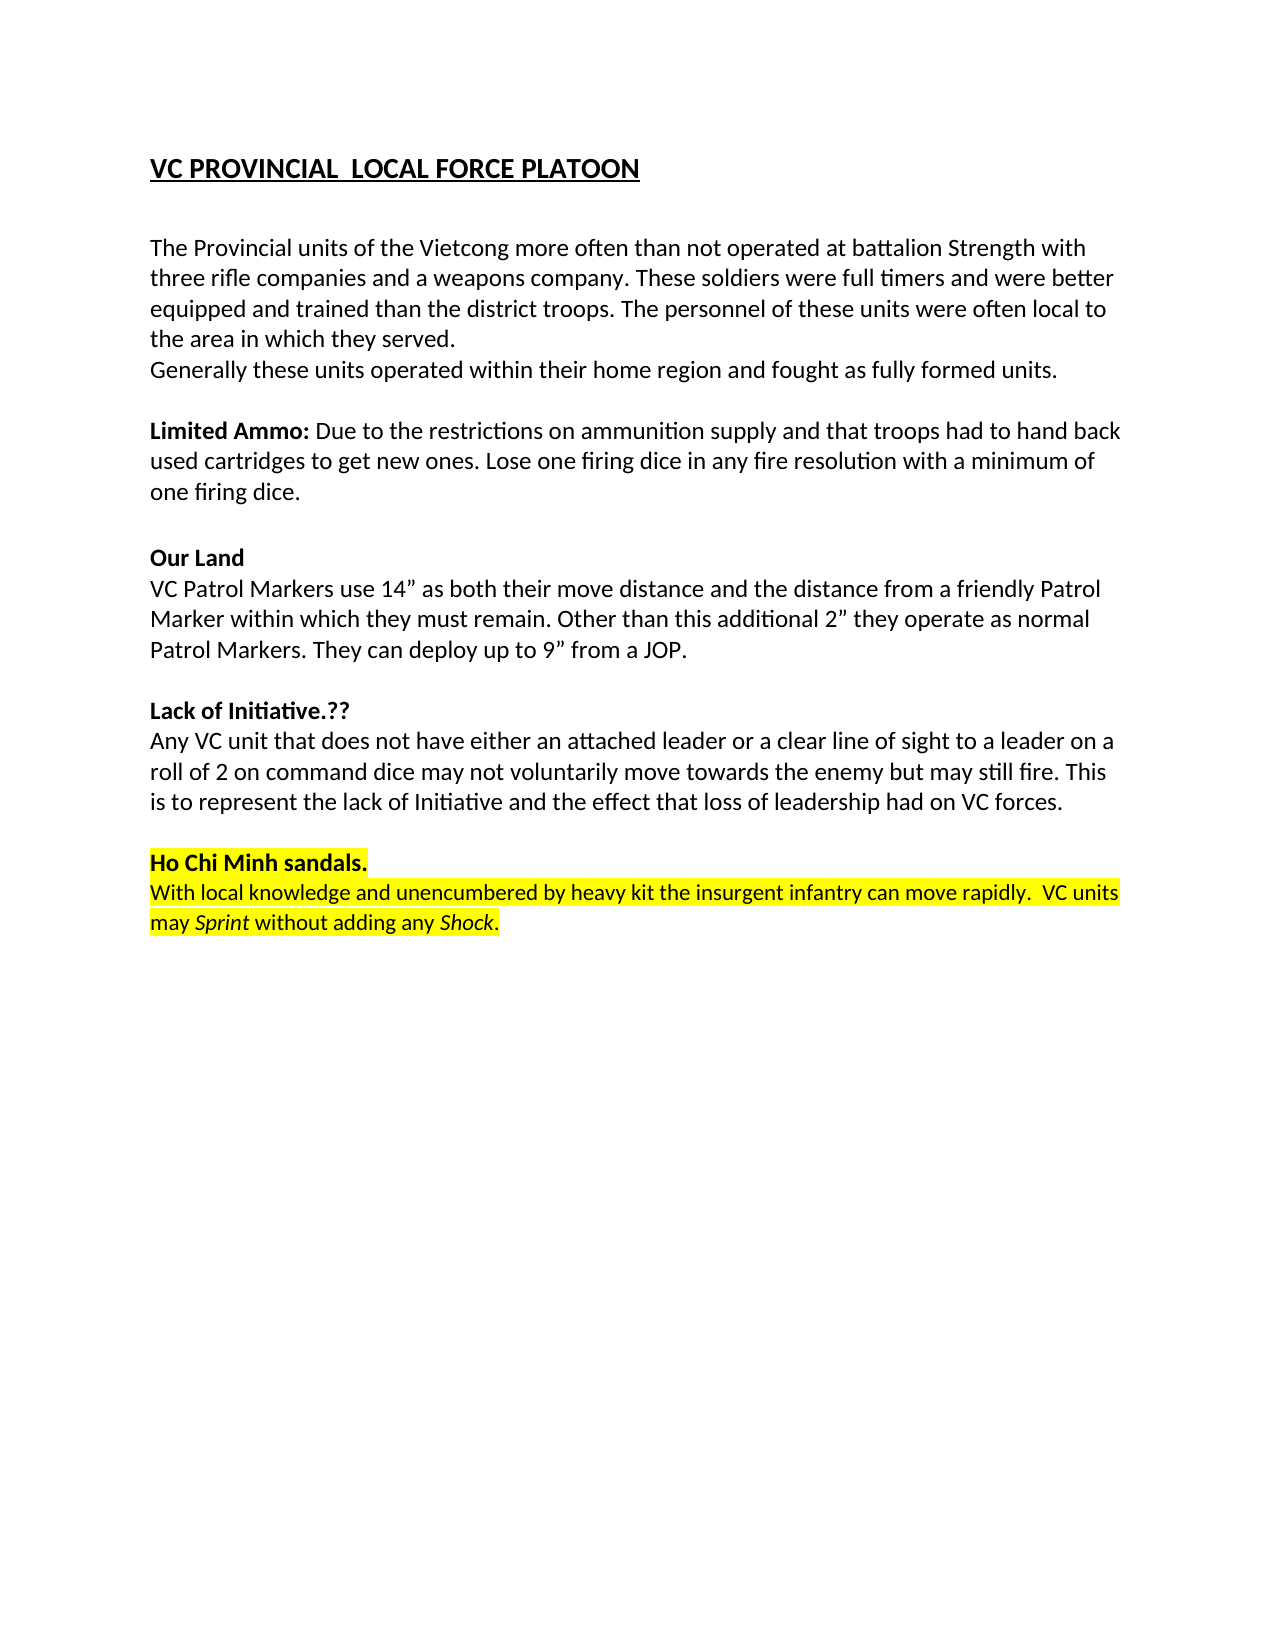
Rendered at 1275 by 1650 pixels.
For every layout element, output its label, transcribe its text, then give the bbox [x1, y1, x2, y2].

text Our Land [150, 542, 1125, 573]
text Limited Ammo: Due to the restrictions on ammunition supply and that troops had to hand back used cartridges to get new ones. Lose one firing dice in any fire resolution with a minimum of one firing dice. [150, 415, 1125, 507]
text VC Patrol Markers use 14” as both their move distance and the distance from a friendly Patrol Marker within which they must remain. Other than this additional 2” they operate as normal Patrol Markers. They can deploy up to 9” from a JOP. [150, 573, 1125, 664]
text Ho Chi Minh sandals. [150, 847, 1125, 878]
text With local knowledge and unencumbered by heavy kit the insurgent infantry can move rapidly. VC units may Sprint without adding any Shock. [150, 878, 1125, 936]
text The Provincial units of the Vietcong more often than not operated at battalion Strength with three rifle companies and a weapons company. These soldiers were full timers and were better equipped and trained than the district troops. The personnel of these units were often local to the area in which they served. [150, 232, 1125, 354]
text Lack of Initiative.?? [150, 695, 1125, 725]
text Generally these units operated within their home region and fought as fully formed units. [150, 354, 1125, 384]
text Any VC unit that does not have either an attached leader or a clear line of sight to a leader on a roll of 2 on command dice may not voluntarily move towards the enemy but may still fire. This is to represent the lack of Initiative and the effect that loss of leadership had on VC forces. [150, 725, 1125, 817]
text VC PROVINCIAL LOCAL FORCE PLATOON [150, 150, 1125, 186]
